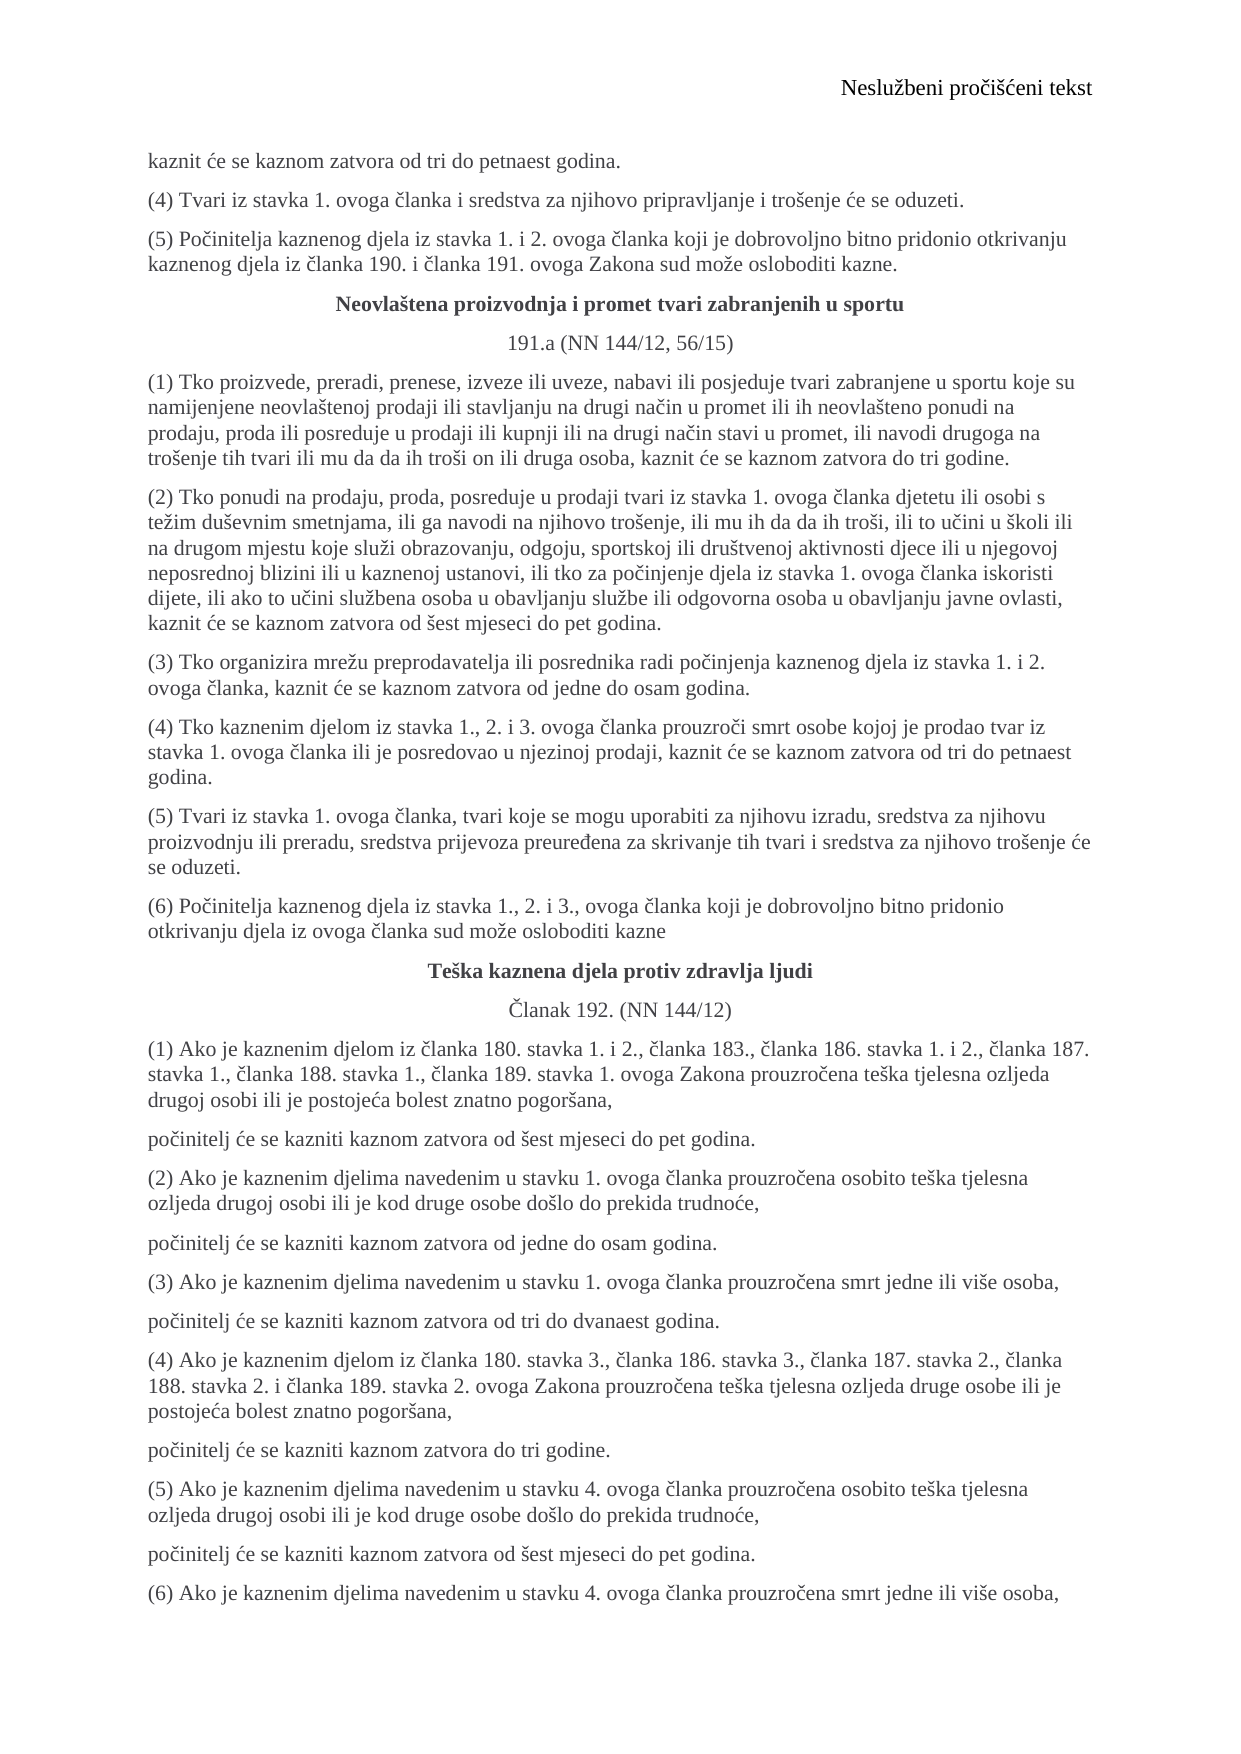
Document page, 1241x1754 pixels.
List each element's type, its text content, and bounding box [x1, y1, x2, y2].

text (3) Tko organizira mrežu preprodavatelja ili posrednika radi počinjenja kaznenog djela iz stavka 1. i 2. ovoga članka, kaznit će se kaznom zatvora od jedne do osam godina. [148, 649, 1093, 700]
text (3) Ako je kaznenim djelima navedenim u stavku 1. ovoga članka prouzročena smrt jedne ili više osoba, [148, 1269, 1093, 1294]
text (2) Ako je kaznenim djelima navedenim u stavku 1. ovoga članka prouzročena osobito teška tjelesna ozljeda drugoj osobi ili je kod druge osobe došlo do prekida trudnoće, [148, 1165, 1093, 1216]
text počinitelj će se kazniti kaznom zatvora od tri do dvanaest godina. [148, 1308, 1093, 1333]
text Neovlaštena proizvodnja i promet tvari zabranjenih u sportu [148, 291, 1093, 316]
text počinitelj će se kazniti kaznom zatvora od šest mjeseci do pet godina. [148, 1126, 1093, 1151]
text (5) Počinitelja kaznenog djela iz stavka 1. i 2. ovoga članka koji je dobrovoljno bitno pridonio otkrivanju kaznenog djela iz članka 190. i članka 191. ovoga Zakona sud može osloboditi kazne. [148, 226, 1093, 277]
text (4) Tko kaznenim djelom iz stavka 1., 2. i 3. ovoga članka prouzroči smrt osobe kojoj je prodao tvar iz stavka 1. ovoga članka ili je posredovao u njezinoj prodaji, kaznit će se kaznom zatvora od tri do petnaest godina. [148, 714, 1093, 789]
text 191.a (NN 144/12, 56/15) [148, 330, 1093, 355]
text (1) Tko proizvede, preradi, prenese, izveze ili uveze, nabavi ili posjeduje tvari zabranjene u sportu koje su namijenjene neovlaštenoj prodaji ili stavljanju na drugi način u promet ili ih neovlašteno ponudi na prodaju, proda ili posreduje u prodaji ili kupnji ili na drugi način stavi u promet, ili navodi drugoga na trošenje tih tvari ili mu da da ih troši on ili druga osoba, kaznit će se kaznom zatvora do tri godine. [148, 369, 1093, 470]
text počinitelj će se kazniti kaznom zatvora do tri godine. [148, 1437, 1093, 1462]
text (1) Ako je kaznenim djelom iz članka 180. stavka 1. i 2., članka 183., članka 186. stavka 1. i 2., članka 187. stavka 1., članka 188. stavka 1., članka 189. stavka 1. ovoga Zakona prouzročena teška tjelesna ozljeda drugoj osobi ili je postojeća bolest znatno pogoršana, [148, 1036, 1093, 1112]
text počinitelj će se kazniti kaznom zatvora od jedne do osam godina. [148, 1230, 1093, 1255]
text Članak 192. (NN 144/12) [148, 997, 1093, 1022]
text (6) Ako je kaznenim djelima navedenim u stavku 4. ovoga članka prouzročena smrt jedne ili više osoba, [148, 1580, 1093, 1605]
text (6) Počinitelja kaznenog djela iz stavka 1., 2. i 3., ovoga članka koji je dobrovoljno bitno pridonio otkrivanju djela iz ovoga članka sud može osloboditi kazne [148, 893, 1093, 944]
text (5) Ako je kaznenim djelima navedenim u stavku 4. ovoga članka prouzročena osobito teška tjelesna ozljeda drugoj osobi ili je kod druge osobe došlo do prekida trudnoće, [148, 1476, 1093, 1527]
text (4) Ako je kaznenim djelom iz članka 180. stavka 3., članka 186. stavka 3., članka 187. stavka 2., članka 188. stavka 2. i članka 189. stavka 2. ovoga Zakona prouzročena teška tjelesna ozljeda druge osobe ili je postojeća bolest znatno pogoršana, [148, 1347, 1093, 1423]
text počinitelj će se kazniti kaznom zatvora od šest mjeseci do pet godina. [148, 1541, 1093, 1566]
text kaznit će se kaznom zatvora od tri do petnaest godina. [148, 148, 1093, 173]
text Teška kaznena djela protiv zdravlja ljudi [148, 958, 1093, 983]
text (5) Tvari iz stavka 1. ovoga članka, tvari koje se mogu uporabiti za njihovu izradu, sredstva za njihovu proizvodnju ili preradu, sredstva prijevoza preuređena za skrivanje tih tvari i sredstva za njihovo trošenje će se oduzeti. [148, 803, 1093, 879]
text (4) Tvari iz stavka 1. ovoga članka i sredstva za njihovo pripravljanje i trošenje će se oduzeti. [148, 187, 1093, 212]
text (2) Tko ponudi na prodaju, proda, posreduje u prodaji tvari iz stavka 1. ovoga članka djetetu ili osobi s težim duševnim smetnjama, ili ga navodi na njihovo trošenje, ili mu ih da da ih troši, ili to učini u školi ili na drugom mjestu koje služi obrazovanju, odgoju, sportskoj ili društvenoj aktivnosti djece ili u njegovoj neposrednoj blizini ili u kaznenoj ustanovi, ili tko za počinjenje djela iz stavka 1. ovoga članka iskoristi dijete, ili ako to učini službena osoba u obavljanju službe ili odgovorna osoba u obavljanju javne ovlasti, kaznit će se kaznom zatvora od šest mjeseci do pet godina. [148, 484, 1093, 635]
